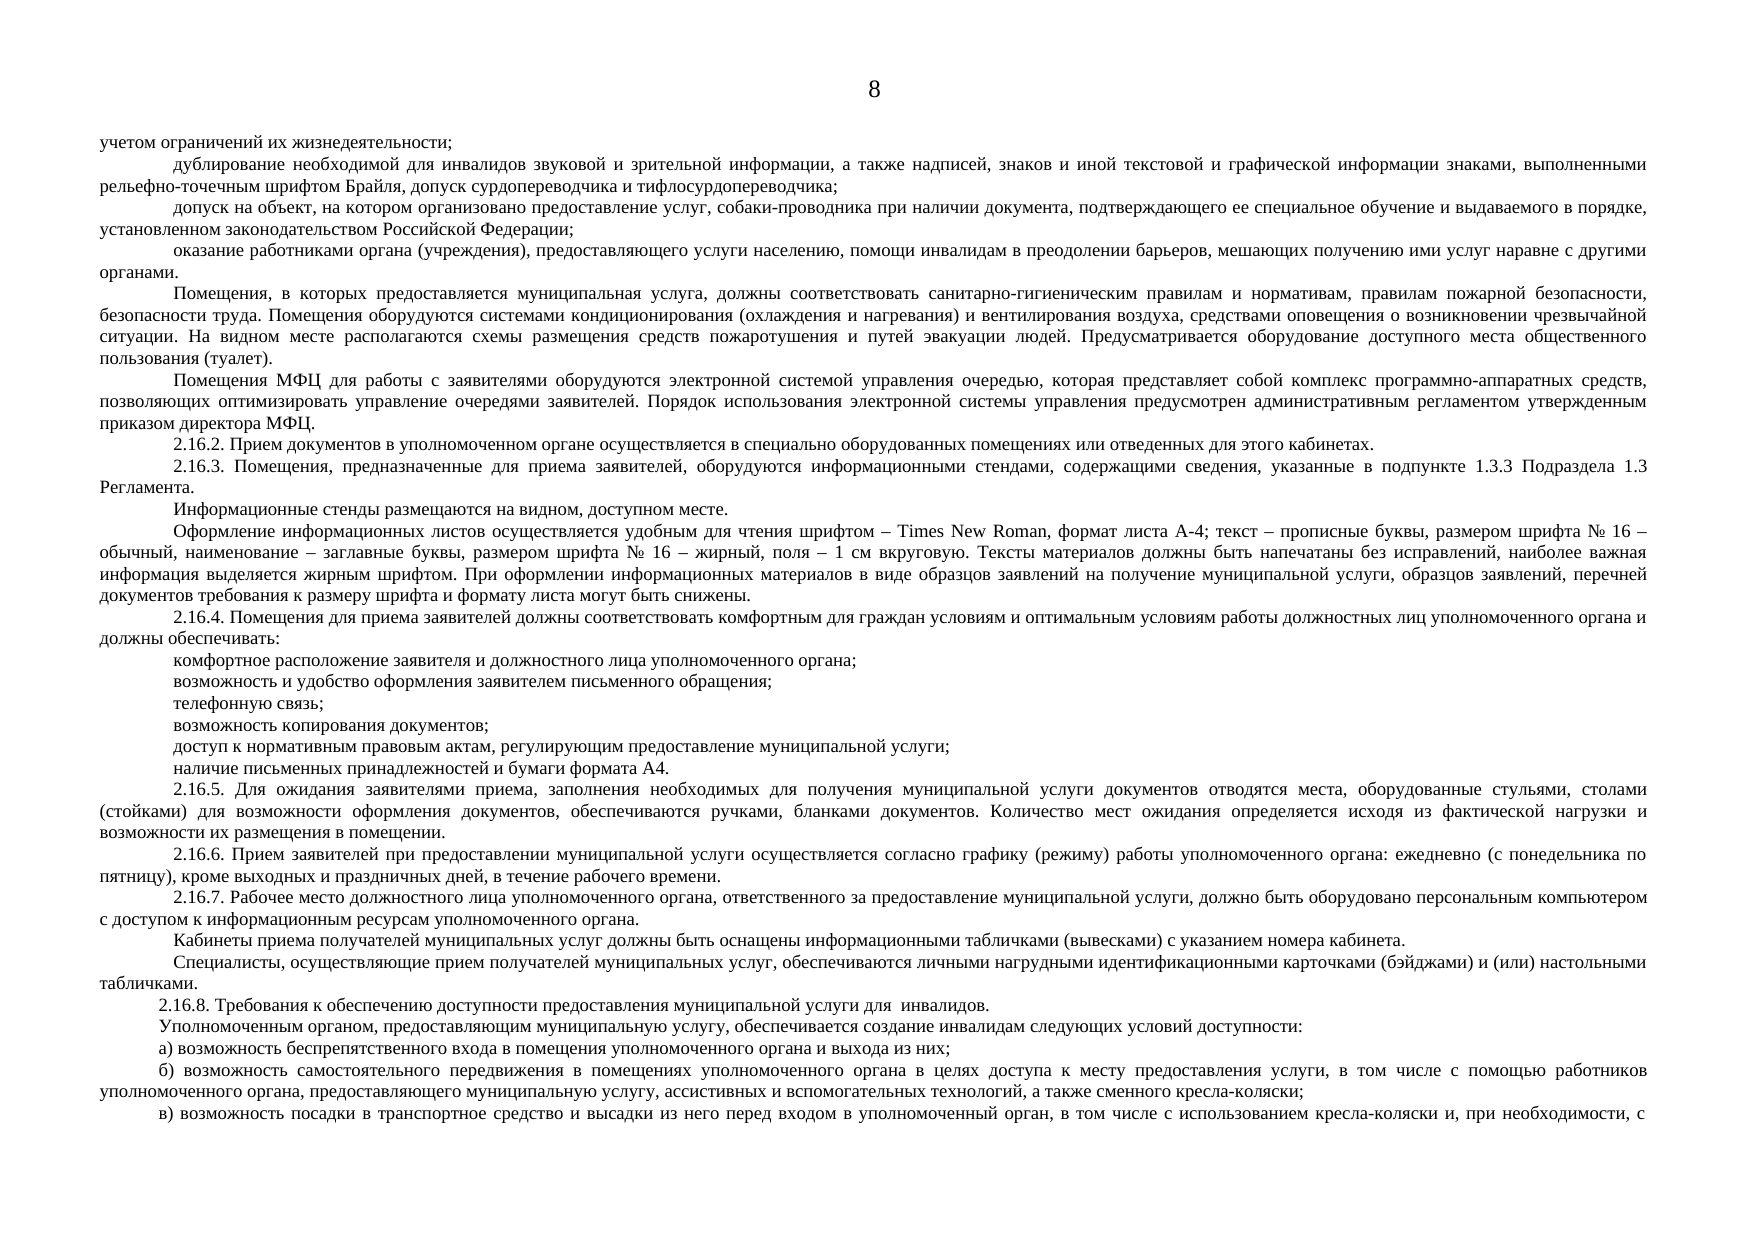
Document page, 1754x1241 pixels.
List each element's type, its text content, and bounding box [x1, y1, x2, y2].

text дублирование необходимой для инвалидов звуковой и зрительной информации, а также надписей, знаков и иной текстовой и графической информации знаками, выполненными рельефно-точечным шрифтом Брайля, допуск сурдопереводчика и тифлосурдопереводчика; [99, 153, 1649, 196]
text доступ к нормативным правовым актам, регулирующим предоставление муниципальной услуги; [99, 735, 1649, 757]
text возможность копирования документов; [99, 713, 1649, 735]
text Специалисты, осуществляющие прием получателей муниципальных услуг, обеспечиваются личными нагрудными идентификационными карточками (бэйджами) и (или) настольными табличками. [99, 951, 1649, 994]
text 2.16.4. Помещения для приема заявителей должны соответствовать комфортным для граждан условиям и оптимальным условиям работы должностных лиц уполномоченного органа и должны обеспечивать: [99, 606, 1649, 649]
text Помещения МФЦ для работы с заявителями оборудуются электронной системой управления очередью, которая представляет собой комплекс программно-аппаратных средств, позволяющих оптимизировать управление очередями заявителей. Порядок использования электронной системы управления предусмотрен административным регламентом утвержденным приказом директора МФЦ. [99, 368, 1649, 433]
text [99, 1102, 1649, 1123]
text наличие письменных принадлежностей и бумаги формата A4. [99, 757, 1649, 778]
text комфортное расположение заявителя и должностного лица уполномоченного органа; [99, 649, 1649, 670]
text возможность и удобство оформления заявителем письменного обращения; [99, 670, 1649, 692]
text оказание работниками органа (учреждения), предоставляющего услуги населению, помощи инвалидам в преодолении барьеров, мешающих получению ими услуг наравне с другими органами. [99, 239, 1649, 282]
text 2.16.6. Прием заявителей при предоставлении муниципальной услуги осуществляется согласно графику (режиму) работы уполномоченного органа: ежедневно (с понедельника по пятницу), кроме выходных и праздничных дней, в течение рабочего времени. [99, 843, 1649, 886]
text Оформление информационных листов осуществляется удобным для чтения шрифтом – Times New Roman, формат листа A-4; текст – прописные буквы, размером шрифта № 16 – обычный, наименование – заглавные буквы, размером шрифта № 16 – жирный, поля – 1 см вкруговую. Тексты материалов должны быть напечатаны без исправлений, наиболее важная информация выделяется жирным шрифтом. При оформлении информационных материалов в виде образцов заявлений на получение муниципальной услуги, образцов заявлений, перечней документов требования к размеру шрифта и формату листа могут быть снижены. [99, 519, 1649, 606]
text допуск на объект, на котором организовано предоставление услуг, собаки-проводника при наличии документа, подтверждающего ее специальное обучение и выдаваемого в порядке, установленном законодательством Российской Федерации; [99, 196, 1649, 239]
text 2.16.5. Для ожидания заявителями приема, заполнения необходимых для получения муниципальной услуги документов отводятся места, оборудованные стульями, столами (стойками) для возможности оформления документов, обеспечиваются ручками, бланками документов. Количество мест ожидания определяется исходя из фактической нагрузки и возможности их размещения в помещении. [99, 778, 1649, 843]
text Помещения, в которых предоставляется муниципальная услуга, должны соответствовать санитарно-гигиеническим правилам и нормативам, правилам пожарной безопасности, безопасности труда. Помещения оборудуются системами кондиционирования (охлаждения и нагревания) и вентилирования воздуха, средствами оповещения о возникновении чрезвычайной ситуации. На видном месте располагаются схемы размещения средств пожаротушения и путей эвакуации людей. Предусматривается оборудование доступного места общественного пользования (туалет). [99, 282, 1649, 368]
text Уполномоченным органом, предоставляющим муниципальную услугу, обеспечивается создание инвалидам следующих условий доступности: [99, 1015, 1649, 1037]
text а) возможность беспрепятственного входа в помещения уполномоченного органа и выхода из них; [99, 1037, 1649, 1058]
text 2.16.7. Рабочее место должностного лица уполномоченного органа, ответственного за предоставление муниципальной услуги, должно быть оборудовано персональным компьютером с доступом к информационным ресурсам уполномоченного органа. [99, 886, 1649, 929]
text 2.16.3. Помещения, предназначенные для приема заявителей, оборудуются информационными стендами, содержащими сведения, указанные в подпункте 1.3.3 Подраздела 1.3 Регламента. [99, 455, 1649, 498]
text телефонную связь; [99, 692, 1649, 713]
text Информационные стенды размещаются на видном, доступном месте. [99, 498, 1649, 519]
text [99, 131, 1649, 153]
text 2.16.2. Прием документов в уполномоченном органе осуществляется в специально оборудованных помещениях или отведенных для этого кабинетах. [99, 433, 1649, 455]
text Кабинеты приема получателей муниципальных услуг должны быть оснащены информационными табличками (вывесками) с указанием номера кабинета. [99, 929, 1649, 951]
text 2.16.8. Требования к обеспечению доступности предоставления муниципальной услуги для инвалидов. [99, 994, 1649, 1015]
text б) возможность самостоятельного передвижения в помещениях уполномоченного органа в целях доступа к месту предоставления услуги, в том числе с помощью работников уполномоченного органа, предоставляющего муниципальную услугу, ассистивных и вспомогательных технологий, а также сменного кресла-коляски; [99, 1058, 1649, 1102]
